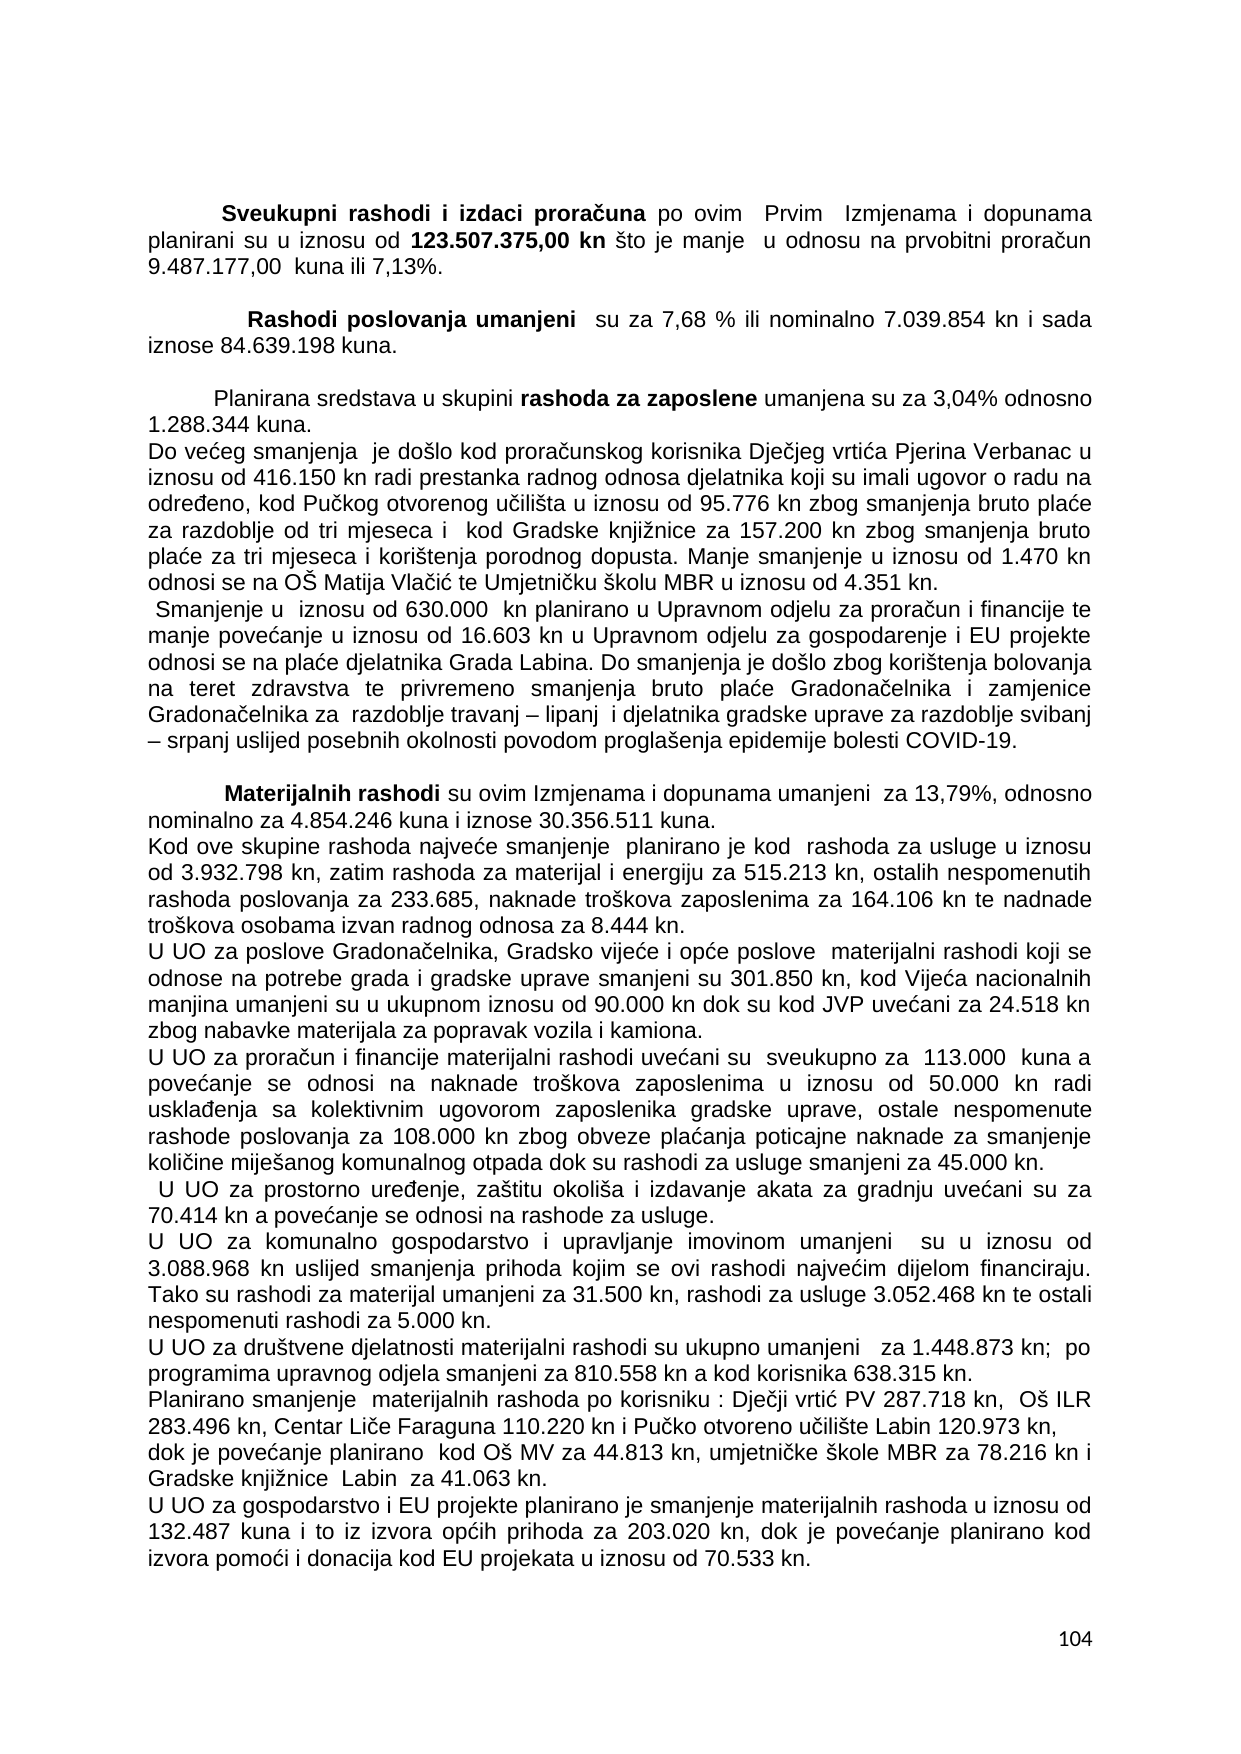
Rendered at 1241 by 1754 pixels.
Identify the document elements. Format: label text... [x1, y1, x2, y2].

text U UO za poslove Gradonačelnika, Gradsko vijeće i opće poslove materijalni rashodi koji se odnose na potrebe grada i gradske uprave smanjeni su 301.850 kn, kod Vijeća nacionalnih manjina umanjeni su u ukupnom iznosu od 90.000 kn dok su kod JVP uvećani za 24.518 kn zbog nabavke materijala za popravak vozila i kamiona. [148, 938, 1092, 1044]
text Sveukupni rashodi i izdaci proračuna po ovim Prvim Izmjenama i dopunama planirani su u iznosu od 123.507.375,00 kn što je manje u odnosu na prvobitni proračun 9.487.177,00 kuna ili 7,13%. [148, 200, 1092, 279]
text Planirana sredstava u skupini rashoda za zaposlene umanjena su za 3,04% odnosno 1.288.344 kuna. [148, 385, 1092, 438]
text U UO za proračun i financije materijalni rashodi uvećani su sveukupno za 113.000 kuna a povećanje se odnosi na naknade troškova zaposlenima u iznosu od 50.000 kn radi usklađenja sa kolektivnim ugovorom zaposlenika gradske uprave, ostale nespomenute rashode poslovanja za 108.000 kn zbog obveze plaćanja poticajne naknade za smanjenje količine miješanog komunalnog otpada dok su rashodi za usluge smanjeni za 45.000 kn. [148, 1044, 1092, 1176]
text Do većeg smanjenja je došlo kod proračunskog korisnika Dječjeg vrtića Pjerina Verbanac u iznosu od 416.150 kn radi prestanka radnog odnosa djelatnika koji su imali ugovor o radu na određeno, kod Pučkog otvorenog učilišta u iznosu od 95.776 kn zbog smanjenja bruto plaće za razdoblje od tri mjeseca i kod Gradske knjižnice za 157.200 kn zbog smanjenja bruto plaće za tri mjeseca i korištenja porodnog dopusta. Manje smanjenje u iznosu od 1.470 kn odnosi se na OŠ Matija Vlačić te Umjetničku školu MBR u iznosu od 4.351 kn. [148, 438, 1092, 596]
text Materijalnih rashodi su ovim Izmjenama i dopunama umanjeni za 13,79%, odnosno nominalno za 4.854.246 kuna i iznose 30.356.511 kuna. [148, 780, 1092, 833]
text Kod ove skupine rashoda najveće smanjenje planirano je kod rashoda za usluge u iznosu od 3.932.798 kn, zatim rashoda za materijal i energiju za 515.213 kn, ostalih nespomenutih rashoda poslovanja za 233.685, naknade troškova zaposlenima za 164.106 kn te nadnade troškova osobama izvan radnog odnosa za 8.444 kn. [148, 833, 1092, 938]
text U UO za komunalno gospodarstvo i upravljanje imovinom umanjeni su u iznosu od 3.088.968 kn uslijed smanjenja prihoda kojim se ovi rashodi najvećim dijelom financiraju. Tako su rashodi za materijal umanjeni za 31.500 kn, rashodi za usluge 3.052.468 kn te ostali nespomenuti rashodi za 5.000 kn. [148, 1228, 1092, 1334]
text Smanjenje u iznosu od 630.000 kn planirano u Upravnom odjelu za proračun i financije te manje povećanje u iznosu od 16.603 kn u Upravnom odjelu za gospodarenje i EU projekte odnosi se na plaće djelatnika Grada Labina. Do smanjenja je došlo zbog korištenja bolovanja na teret zdravstva te privremeno smanjenja bruto plaće Gradonačelnika i zamjenice Gradonačelnika za razdoblje travanj – lipanj i djelatnika gradske uprave za razdoblje svibanj – srpanj uslijed posebnih okolnosti povodom proglašenja epidemije bolesti COVID-19. [148, 596, 1092, 754]
text Planirano smanjenje materijalnih rashoda po korisniku : Dječji vrtić PV 287.718 kn, Oš ILR 283.496 kn, Centar Liče Faraguna 110.220 kn i Pučko otvoreno učilište Labin 120.973 kn, [148, 1386, 1092, 1439]
text Rashodi poslovanja umanjeni su za 7,68 % ili nominalno 7.039.854 kn i sada iznose 84.639.198 kuna. [148, 306, 1092, 358]
text U UO za društvene djelatnosti materijalni rashodi su ukupno umanjeni za 1.448.873 kn; po programima upravnog odjela smanjeni za 810.558 kn a kod korisnika 638.315 kn. [148, 1334, 1092, 1386]
text U UO za gospodarstvo i EU projekte planirano je smanjenje materijalnih rashoda u iznosu od 132.487 kuna i to iz izvora općih prihoda za 203.020 kn, dok je povećanje planirano kod izvora pomoći i donacija kod EU projekata u iznosu od 70.533 kn. [148, 1492, 1092, 1571]
text U UO za prostorno uređenje, zaštitu okoliša i izdavanje akata za gradnju uvećani su za 70.414 kn a povećanje se odnosi na rashode za usluge. [148, 1176, 1092, 1228]
text dok je povećanje planirano kod Oš MV za 44.813 kn, umjetničke škole MBR za 78.216 kn i Gradske knjižnice Labin za 41.063 kn. [148, 1439, 1092, 1492]
